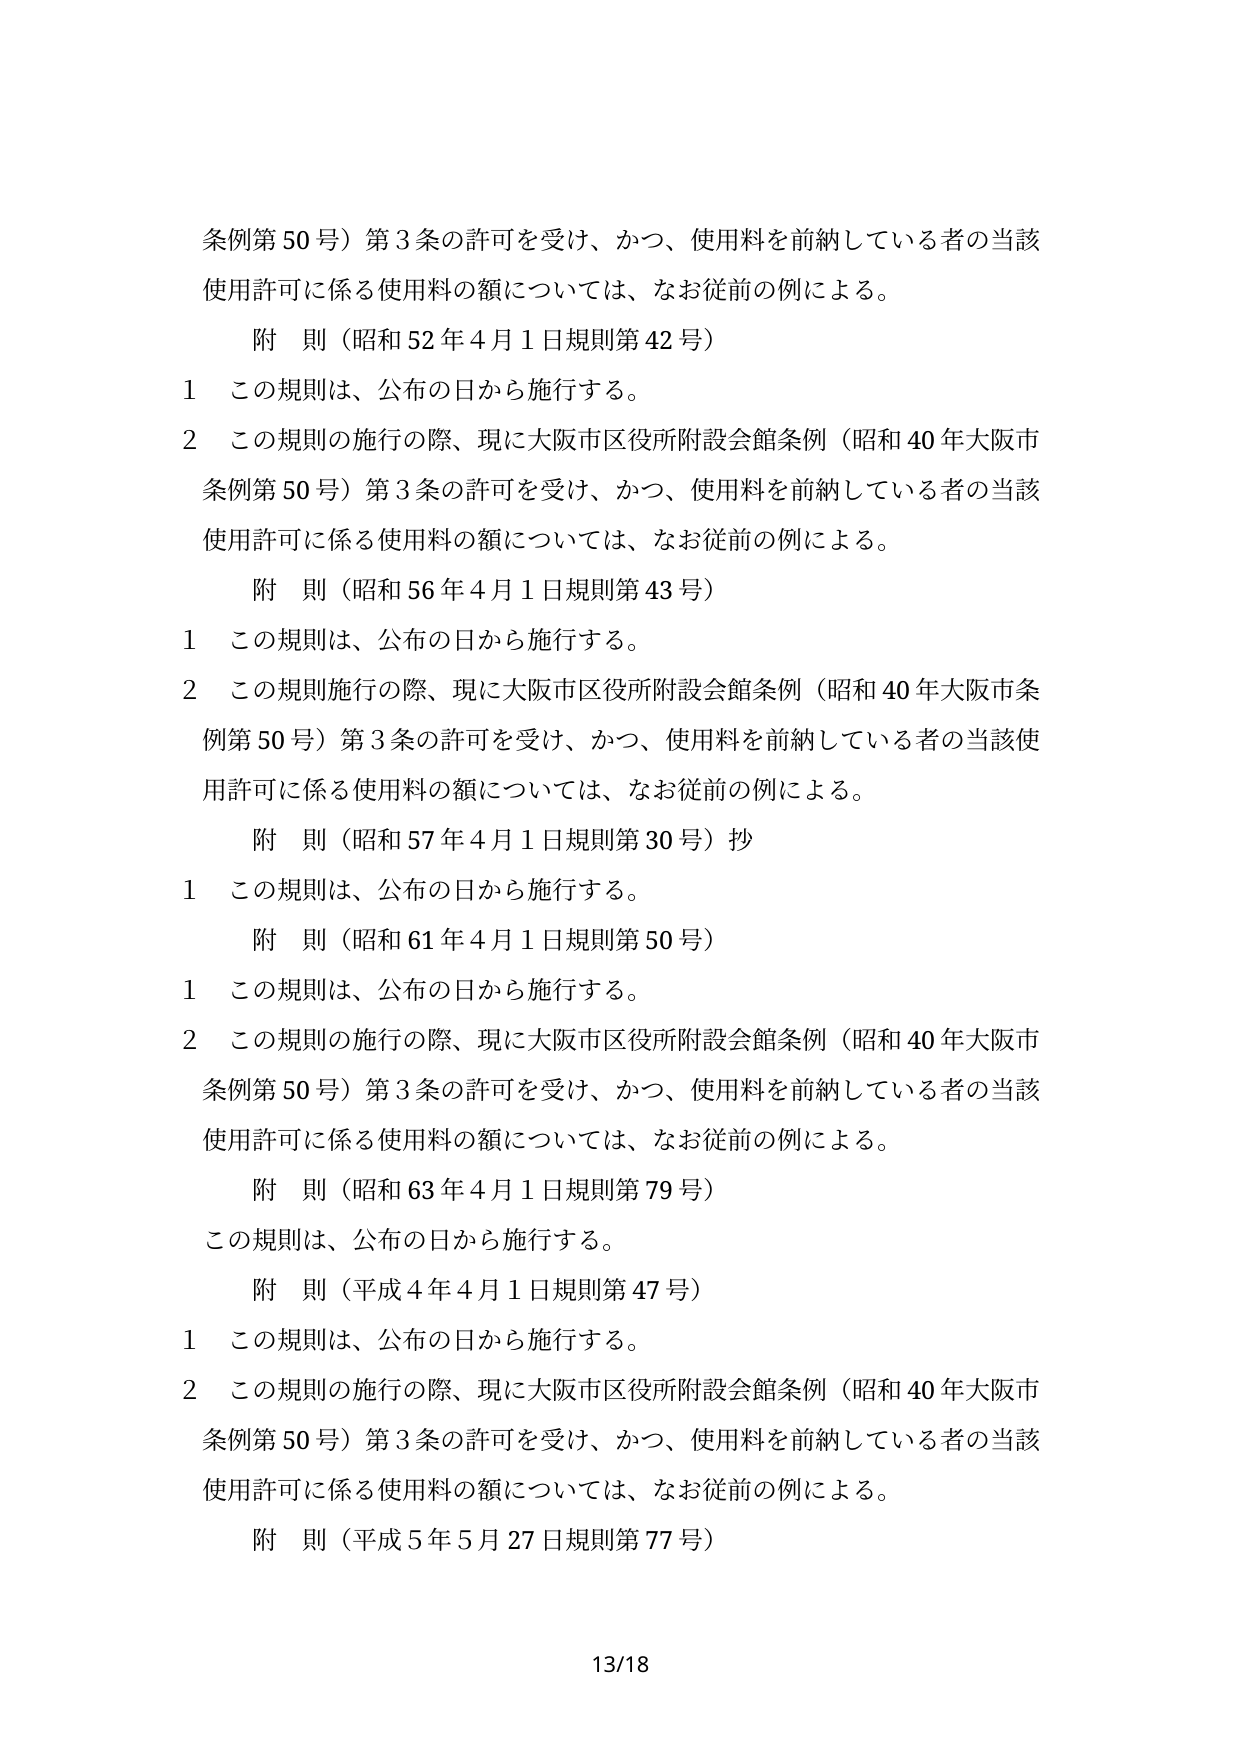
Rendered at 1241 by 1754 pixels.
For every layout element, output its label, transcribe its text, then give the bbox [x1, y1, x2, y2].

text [177, 207, 1063, 307]
text １ この規則は、公布の日から施行する。 [177, 607, 1063, 657]
text 附 則（昭和61年４月１日規則第50号） [252, 907, 1063, 957]
text ２ この規則の施行の際、現に大阪市区役所附設会館条例（昭和40年大阪市条例第50号）第３条の許可を受け、かつ、使用料を前納している者の当該使用許可に係る使用料の額については、なお従前の例による。 [177, 1007, 1063, 1157]
text ２ この規則施行の際、現に大阪市区役所附設会館条例（昭和40年大阪市条例第50号）第３条の許可を受け、かつ、使用料を前納している者の当該使用許可に係る使用料の額については、なお従前の例による。 [177, 657, 1063, 807]
text ２ この規則の施行の際、現に大阪市区役所附設会館条例（昭和40年大阪市条例第50号）第３条の許可を受け、かつ、使用料を前納している者の当該使用許可に係る使用料の額については、なお従前の例による。 [177, 1357, 1063, 1507]
text １ この規則は、公布の日から施行する。 [177, 1307, 1063, 1357]
text 附 則（昭和63年４月１日規則第79号） [252, 1157, 1063, 1207]
text 附 則（昭和52年４月１日規則第42号） [252, 307, 1063, 357]
text １ この規則は、公布の日から施行する。 [177, 357, 1063, 407]
text 附 則（昭和57年４月１日規則第30号）抄 [252, 807, 1063, 857]
text １ この規則は、公布の日から施行する。 [177, 857, 1063, 907]
text 附 則（昭和56年４月１日規則第43号） [252, 557, 1063, 607]
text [177, 407, 1063, 557]
text この規則は、公布の日から施行する。 [177, 1207, 1063, 1257]
text １ この規則は、公布の日から施行する。 [177, 957, 1063, 1007]
text 附 則（平成４年４月１日規則第47号） [252, 1257, 1063, 1307]
text 附 則（平成５年５月27日規則第77号） [252, 1507, 1063, 1557]
